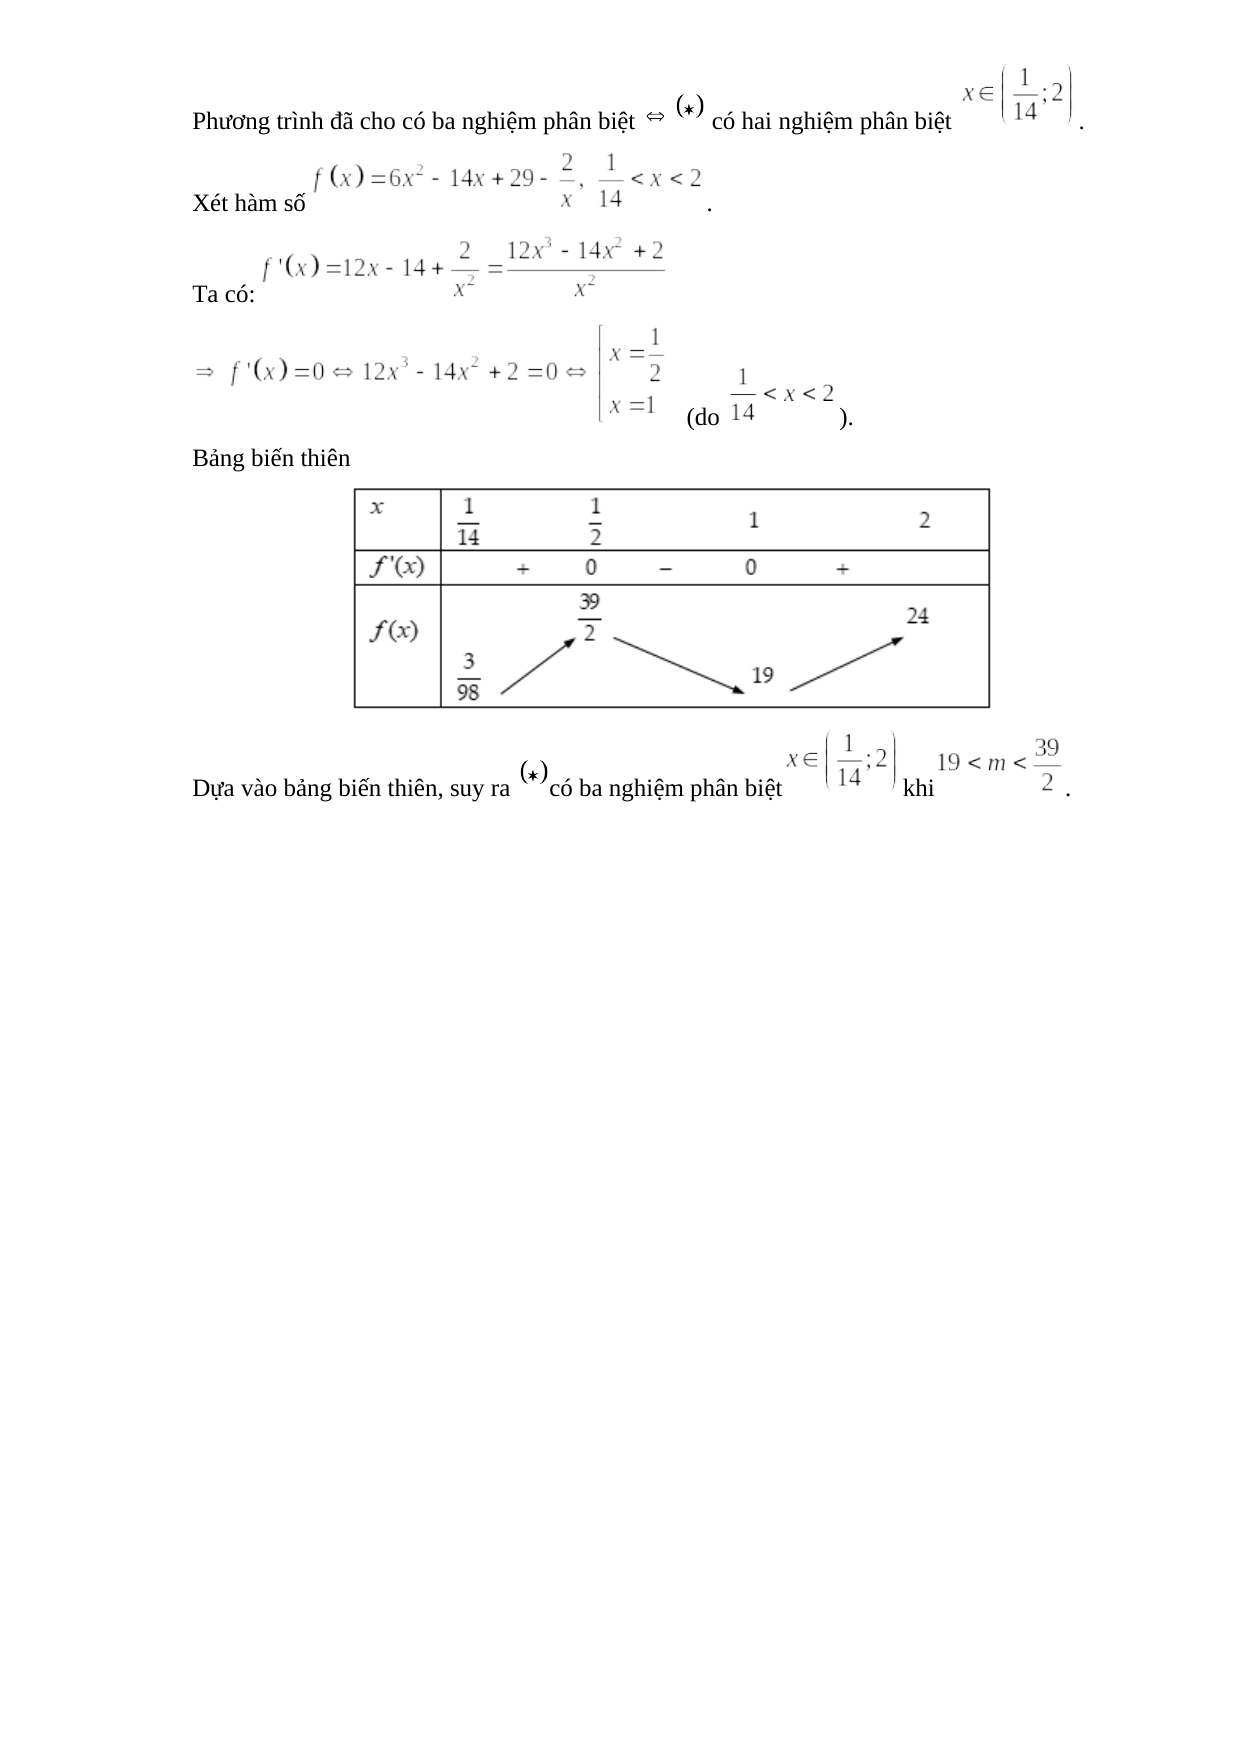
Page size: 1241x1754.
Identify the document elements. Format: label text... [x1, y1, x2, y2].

picture [348, 484, 995, 713]
text Xét hàm số. [192, 148, 1152, 217]
text Phương trình đã cho có ba nghiệm phân biệt có hai nghiệm phân biệt . [192, 59, 1152, 135]
text Bảng biến thiên [192, 443, 1152, 472]
text Ta có: [192, 229, 1152, 308]
text (do ). [192, 321, 1152, 431]
text Dựa vào bảng biến thiên, suy ra có ba nghiệm phân biệtkhi. [192, 725, 1152, 801]
